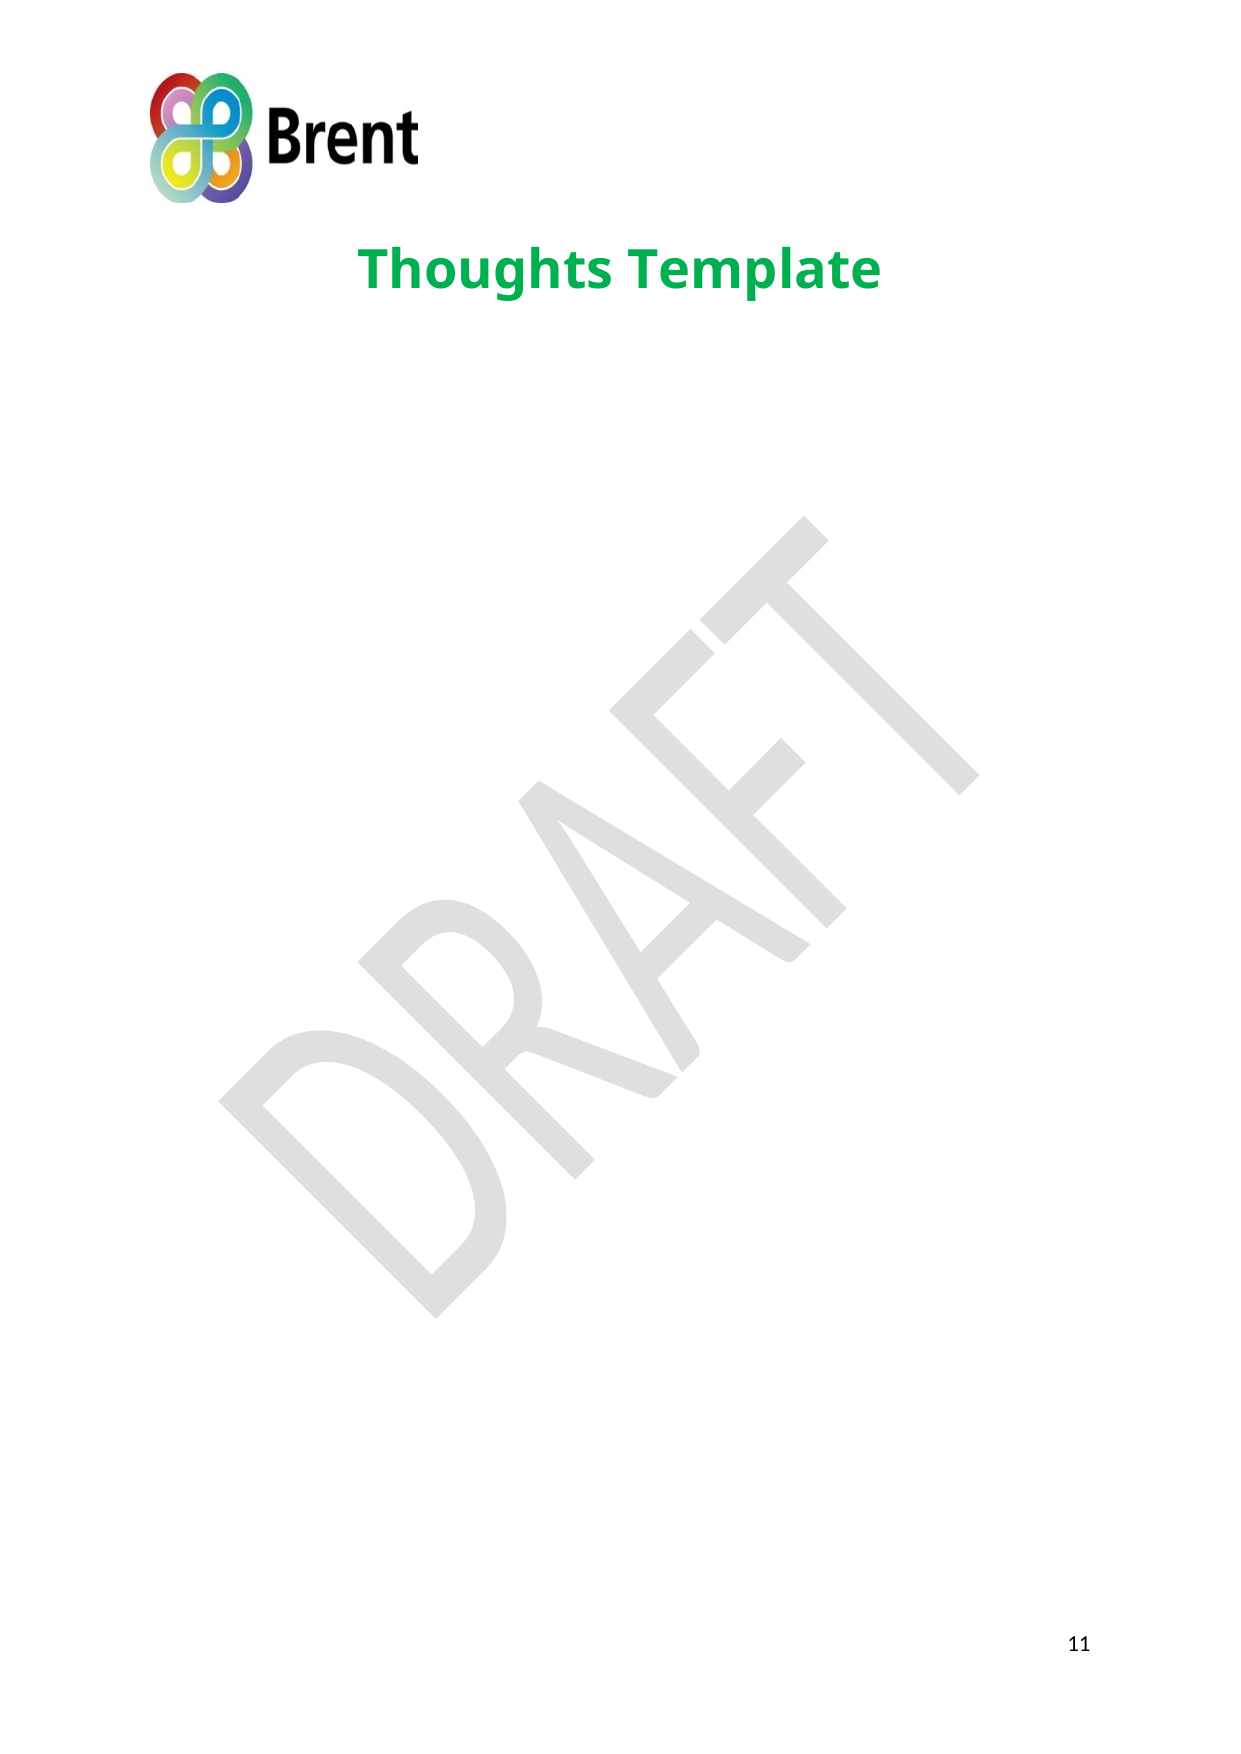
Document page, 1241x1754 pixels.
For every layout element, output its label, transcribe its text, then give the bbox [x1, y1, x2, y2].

subtitle Thoughts Template [150, 231, 1090, 304]
picture [150, 73, 418, 203]
